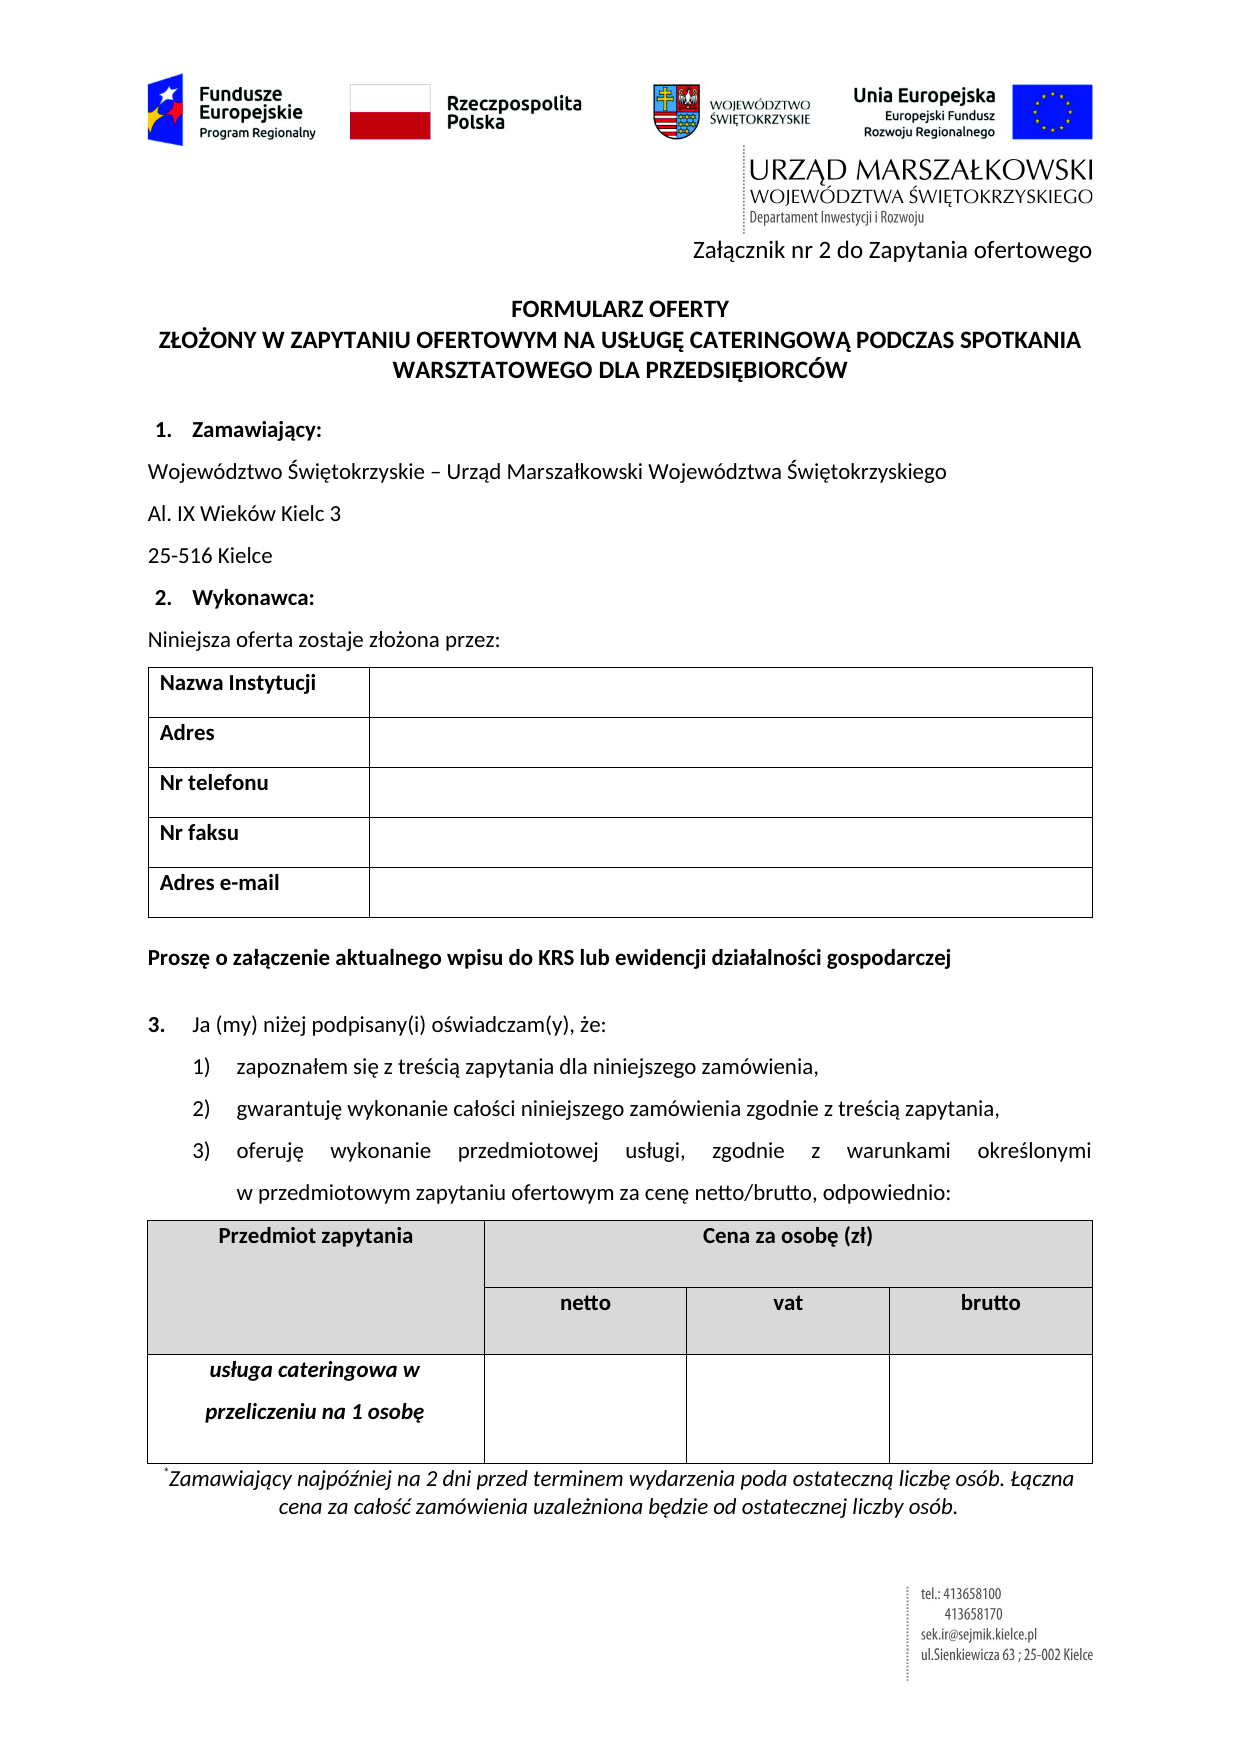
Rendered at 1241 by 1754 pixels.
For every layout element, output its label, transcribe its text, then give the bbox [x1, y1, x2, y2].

picture [147, 73, 1093, 234]
table_cell [890, 1355, 1092, 1463]
table_cell [370, 868, 1092, 917]
table_cell Nr faksu [149, 818, 369, 867]
text Niniejsza oferta zostaje złożona przez: [148, 625, 1092, 653]
table_header Cena za osobę (zł) [485, 1221, 1092, 1287]
picture [906, 1586, 1093, 1681]
text 25-516 Kielce [148, 541, 1092, 569]
list Zamawiający: [154, 415, 1092, 443]
table_header [370, 668, 1092, 717]
table_cell Nr telefonu [149, 768, 369, 817]
list zapoznałem się z treścią zapytania dla niniejszego zamówienia, [192, 1052, 1092, 1080]
table_cell usługa cateringowa w przeliczeniu na 1 osobę [148, 1355, 484, 1463]
table_cell Adres [149, 718, 369, 767]
list gwarantuję wykonanie całości niniejszego zamówienia zgodnie z treścią zapytania, [192, 1094, 1092, 1122]
table_cell brutto [890, 1288, 1092, 1354]
list Wykonawca: [154, 583, 1092, 611]
table_header Przedmiot zapytania [148, 1221, 484, 1354]
text Al. IX Wieków Kielc 3 [148, 499, 1092, 527]
table_cell netto [485, 1288, 686, 1354]
table_cell vat [687, 1288, 889, 1354]
table_header Nazwa Instytucji [149, 668, 369, 717]
text Załącznik nr 2 do Zapytania ofertowego [148, 234, 1092, 264]
table_cell [370, 768, 1092, 817]
text Województwo Świętokrzyskie – Urząd Marszałkowski Województwa Świętokrzyskiego [148, 457, 1092, 485]
table_cell [370, 818, 1092, 867]
table_cell [370, 718, 1092, 767]
text *Zamawiający najpóźniej na 2 dni przed terminem wydarzenia poda ostateczną liczbę osób. Łączna cena za całość zamówienia uzależniona będzie od ostatecznej liczby osób. [148, 1464, 1092, 1520]
list Ja (my) niżej podpisany(i) oświadczam(y), że: [148, 1010, 1092, 1038]
text FORMULARZ OFERTY [148, 293, 1092, 324]
table_cell [687, 1355, 889, 1463]
text ZŁOŻONY W ZAPYTANIU OFERTOWYM NA USŁUGĘ CATERINGOWĄ PODCZAS SPOTKANIA WARSZTATOWEGO DLA PRZEDSIĘBIORCÓW [148, 324, 1092, 385]
text Proszę o załączenie aktualnego wpisu do KRS lub ewidencji działalności gospodarczej [148, 943, 1092, 971]
list oferuję wykonanie przedmiotowej usługi, zgodnie z warunkami określonymi w przedmiotowym zapytaniu ofertowym za cenę netto/brutto, odpowiednio: [192, 1136, 1092, 1206]
table_cell [485, 1355, 686, 1463]
table_cell Adres e-mail [149, 868, 369, 917]
